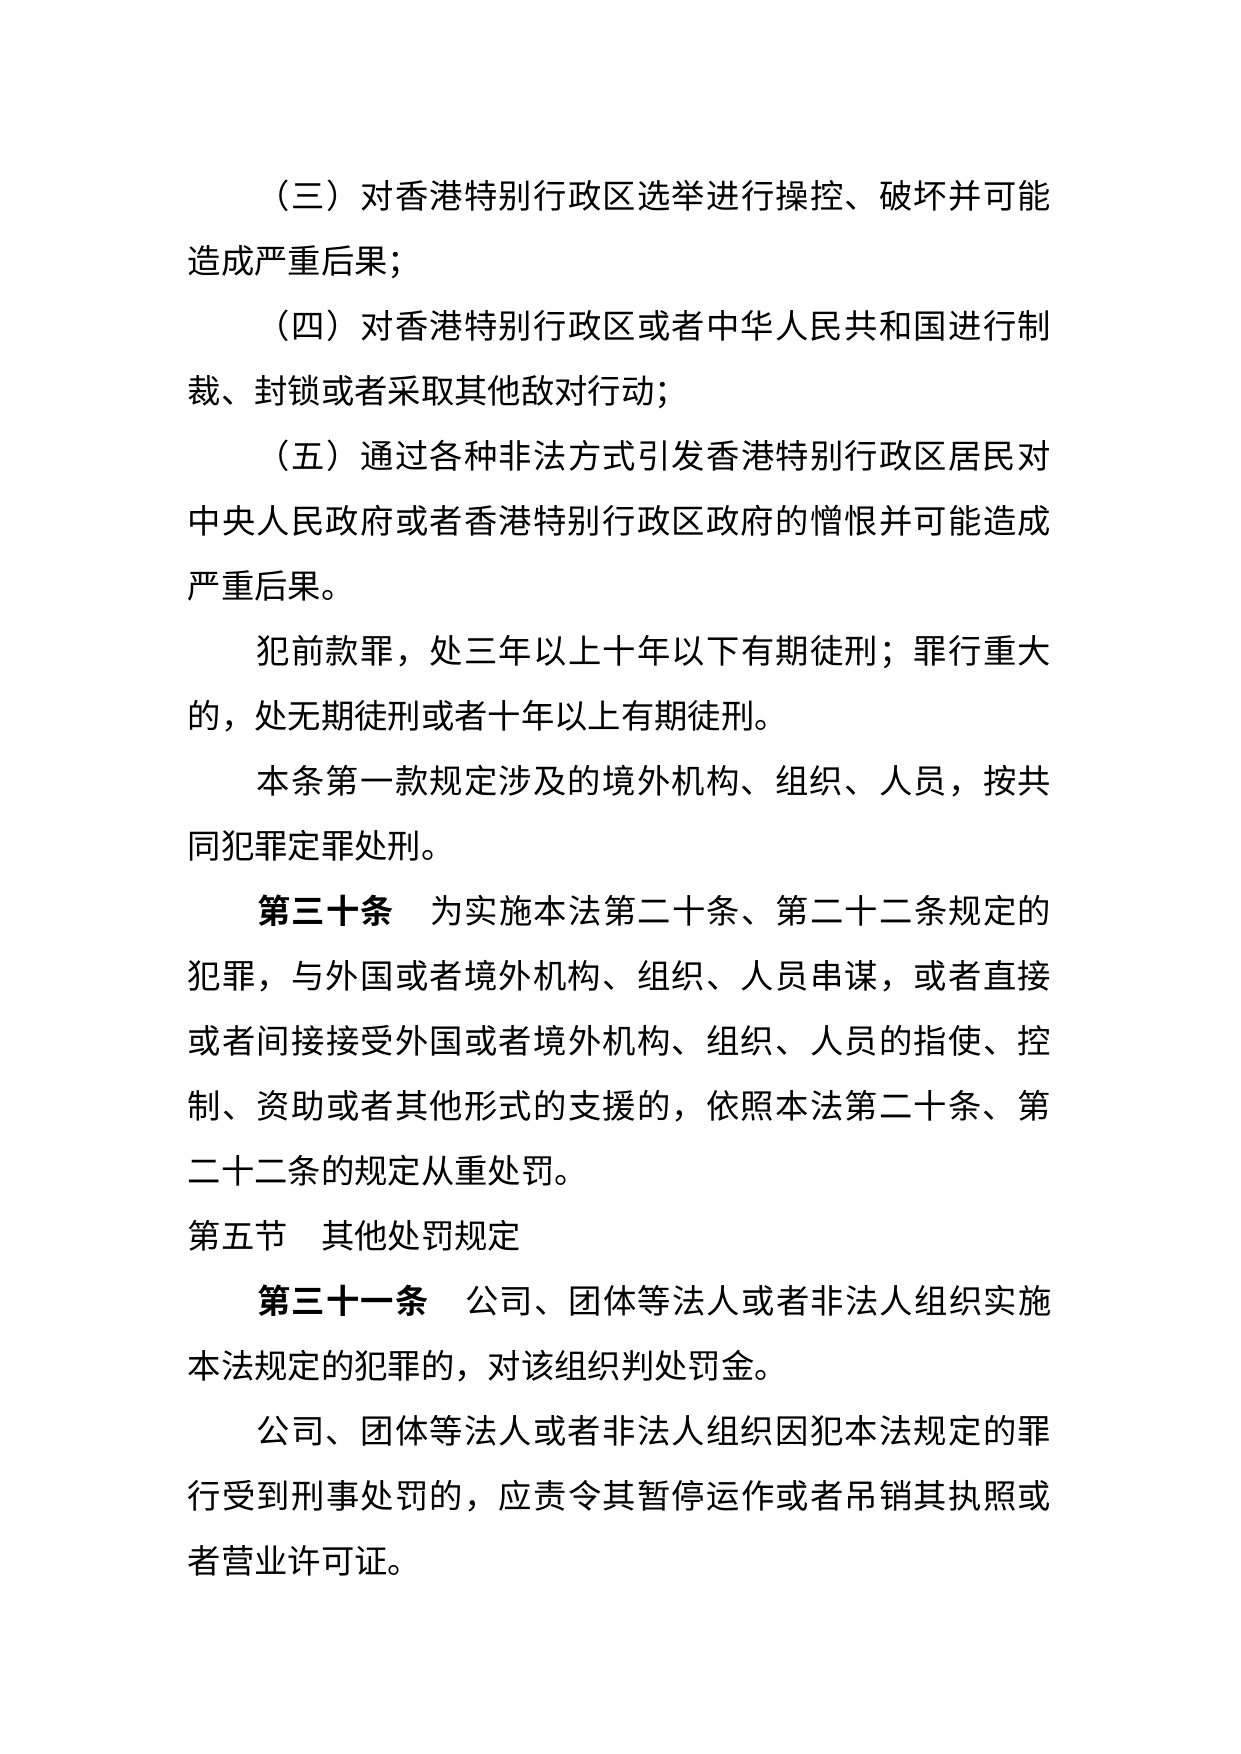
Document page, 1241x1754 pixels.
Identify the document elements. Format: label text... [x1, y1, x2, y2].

text 第五节 其他处罚规定 [187, 1202, 1053, 1267]
text （三）对香港特别行政区选举进行操控、破坏并可能造成严重后果； [187, 162, 1053, 292]
text （五）通过各种非法方式引发香港特别行政区居民对中央人民政府或者香港特别行政区政府的憎恨并可能造成严重后果。 [187, 422, 1053, 617]
text 本条第一款规定涉及的境外机构、组织、人员，按共同犯罪定罪处刑。 [187, 747, 1053, 877]
text （四）对香港特别行政区或者中华人民共和国进行制裁、封锁或者采取其他敌对行动； [187, 292, 1053, 422]
text 公司、团体等法人或者非法人组织因犯本法规定的罪行受到刑事处罚的，应责令其暂停运作或者吊销其执照或者营业许可证。 [187, 1397, 1053, 1592]
text 第三十一条 公司、团体等法人或者非法人组织实施本法规定的犯罪的，对该组织判处罚金。 [187, 1267, 1053, 1397]
text 第三十条 为实施本法第二十条、第二十二条规定的犯罪，与外国或者境外机构、组织、人员串谋，或者直接或者间接接受外国或者境外机构、组织、人员的指使、控制、资助或者其他形式的支援的，依照本法第二十条、第二十二条的规定从重处罚。 [187, 877, 1053, 1202]
text 犯前款罪，处三年以上十年以下有期徒刑；罪行重大的，处无期徒刑或者十年以上有期徒刑。 [187, 617, 1053, 747]
